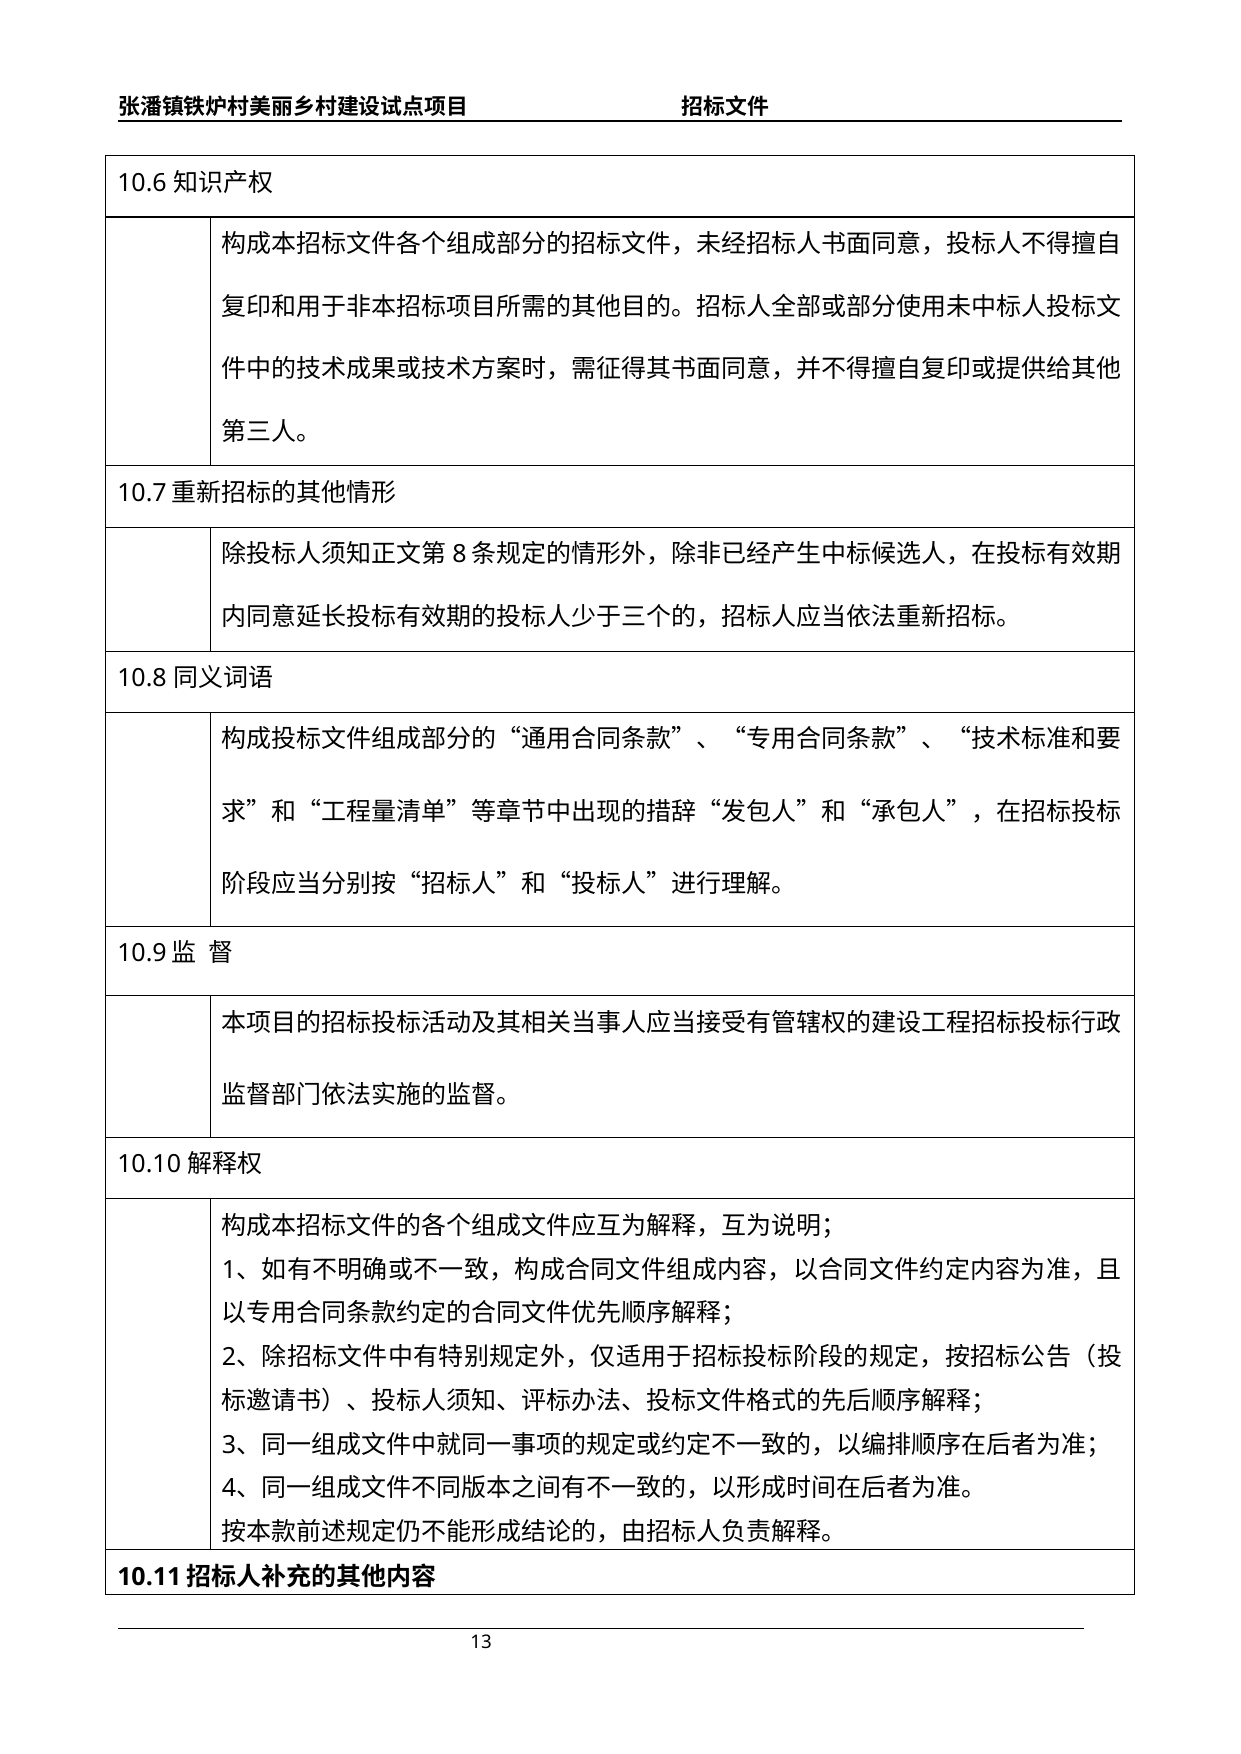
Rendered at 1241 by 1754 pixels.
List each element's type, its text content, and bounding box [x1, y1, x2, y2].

table_cell 除投标人须知正文第8条规定的情形外，除非已经产生中标候选人，在投标有效期内同意延长投标有效期的投标人少于三个的，招标人应当依法重新招标。 [211, 528, 1134, 651]
table_cell 10.6 知识产权 [106, 156, 1134, 216]
table_cell 10.9监 督 [106, 927, 1134, 995]
table_cell 本项目的招标投标活动及其相关当事人应当接受有管辖权的建设工程招标投标行政监督部门依法实施的监督。 [211, 996, 1134, 1137]
table_cell [106, 1199, 210, 1549]
table_cell [106, 528, 210, 651]
table_cell 构成本招标文件各个组成部分的招标文件，未经招标人书面同意，投标人不得擅自复印和用于非本招标项目所需的其他目的。招标人全部或部分使用未中标人投标文件中的技术成果或技术方案时，需征得其书面同意，并不得擅自复印或提供给其他第三人。 [211, 218, 1134, 465]
table_cell 构成投标文件组成部分的“通用合同条款”、“专用合同条款”、“技术标准和要求”和“工程量清单”等章节中出现的措辞“发包人”和“承包人”，在招标投标阶段应当分别按“招标人”和“投标人”进行理解。 [211, 713, 1134, 926]
table_cell [106, 218, 210, 465]
table_cell 10.8 同义词语 [106, 652, 1134, 712]
table_cell [106, 996, 210, 1137]
table_cell [106, 713, 210, 926]
table_cell 10.7重新招标的其他情形 [106, 466, 1134, 527]
table_cell 10.11招标人补充的其他内容 [106, 1550, 1134, 1594]
table_cell 10.10 解释权 [106, 1138, 1134, 1198]
table_cell 构成本招标文件的各个组成文件应互为解释，互为说明； 1、如有不明确或不一致，构成合同文件组成内容，以合同文件约定内容为准，且以专用合同条款约定的合同文件优先顺序解释； 2、除招标文件中有特别规定外，仅适用于招标投标阶段的规定，按招标公告（投标邀请书）、投标人须知、评标办法、投标文件格式的先后顺序解释； 3、同一组成文件中就同一事项的规定或约定不一致的，以编排顺序在后者为准； 4、同一组成文件不同版本之间有不一致的，以形成时间在后者为准。 按本款前述规定仍不能形成结论的，由招标人负责解释。 [211, 1199, 1134, 1549]
